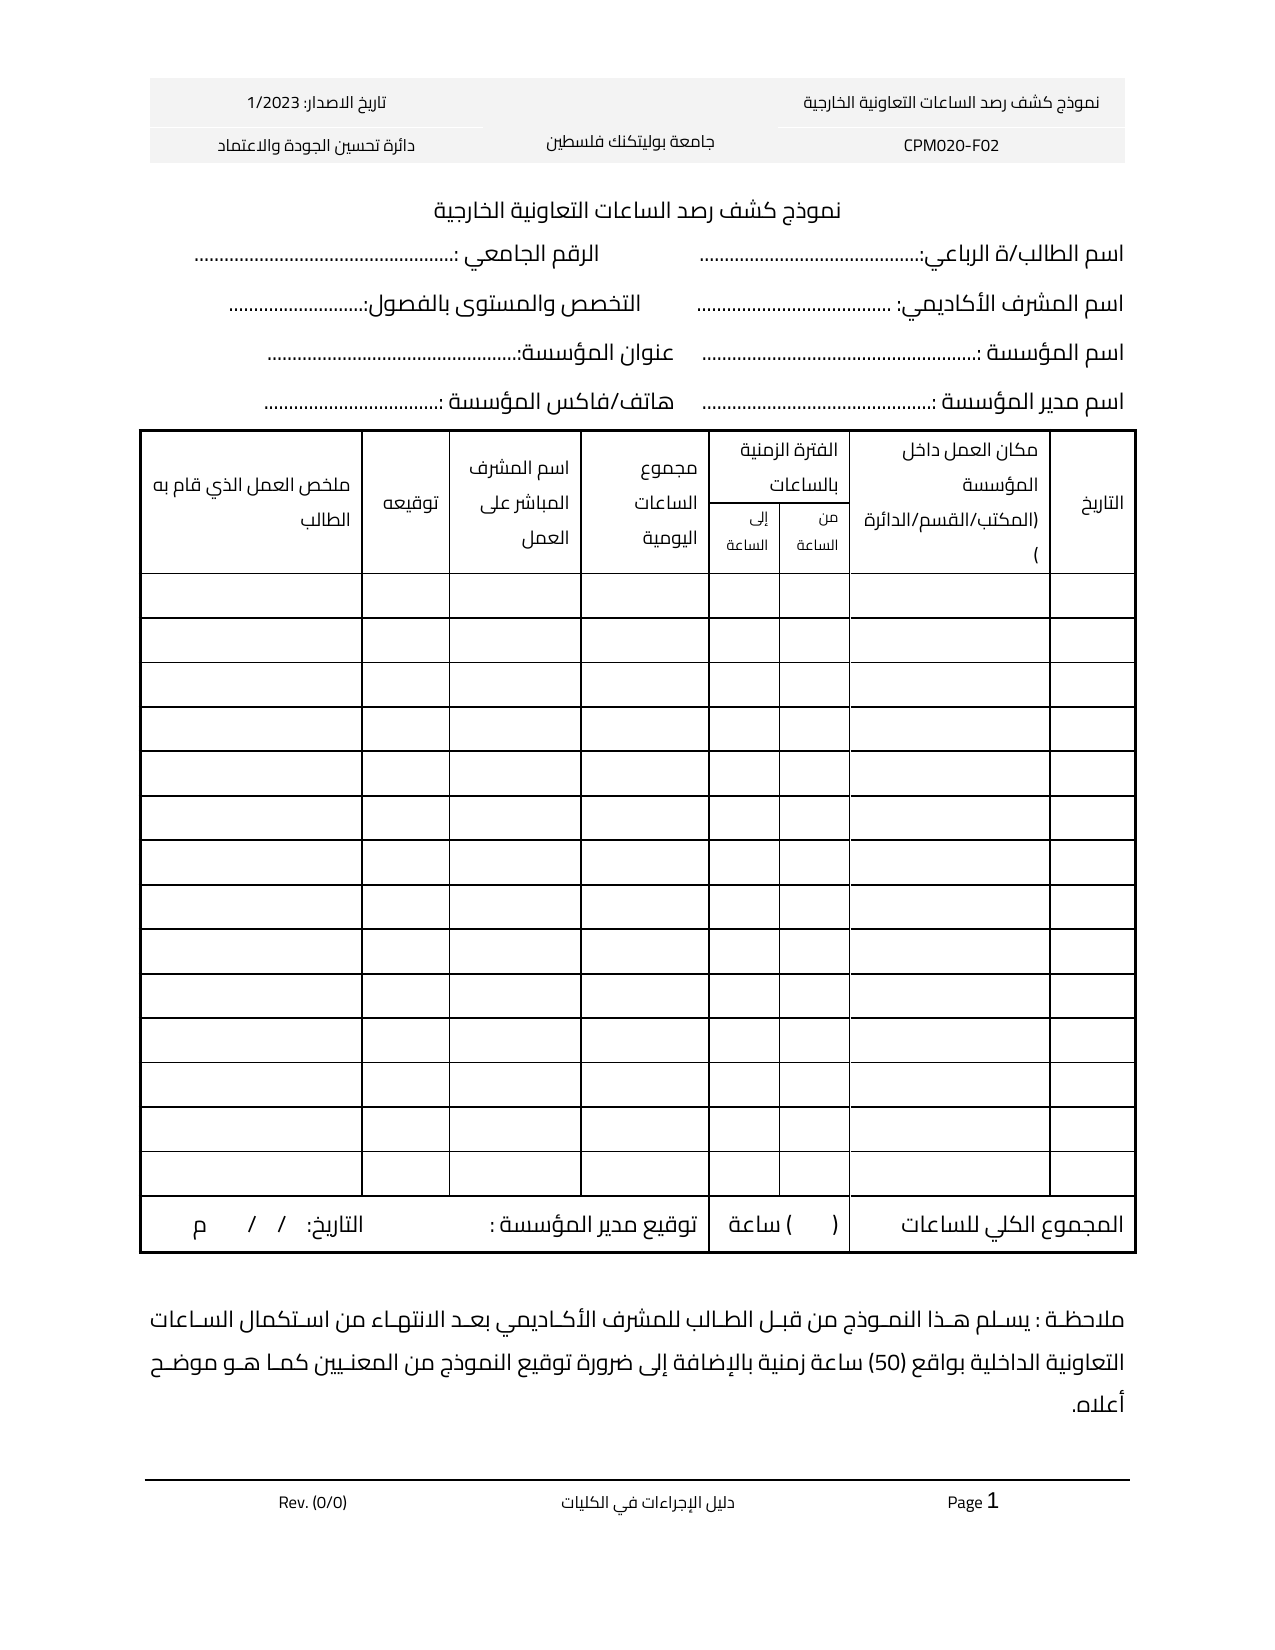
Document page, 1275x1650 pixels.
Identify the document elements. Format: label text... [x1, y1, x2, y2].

table_cell [850, 885, 1049, 928]
table_cell [850, 574, 1049, 617]
text اسم المؤسسة :....................................................... عنوان المؤسسة:.................................................. [150, 330, 1125, 373]
table_cell [450, 663, 580, 706]
table_cell [582, 1108, 708, 1151]
table_cell [363, 975, 449, 1017]
table_cell [142, 930, 361, 973]
text ملاحظة : يسلم هذا النموذج من قبل الطالب للمشرف الأكاديمي بعد الانتهاء من استكمال الساعات التعاونية الداخلية بواقع (50) ساعة زمنية بالإضافة إلى ضرورة توقيع النموذج من المعنيين كما هو موضح أعلاه. [150, 1297, 1125, 1426]
table_cell [142, 752, 361, 795]
table_cell [710, 1152, 779, 1195]
table_cell [780, 1063, 849, 1106]
table_cell ( ) ساعة [710, 1197, 849, 1251]
table_header توقيعه [363, 432, 449, 572]
table_cell [363, 1108, 449, 1151]
table_cell [850, 618, 1049, 661]
table_cell توقيع مدير المؤسسة : التاريخ: / / م [142, 1197, 708, 1251]
table_cell [450, 1063, 580, 1106]
table_cell [582, 886, 708, 928]
table_cell [710, 752, 779, 795]
table_cell [363, 708, 449, 750]
table_header مجموع الساعات اليومية [582, 432, 708, 572]
table_cell [710, 841, 779, 884]
table_cell [363, 1019, 449, 1062]
table_cell [450, 886, 580, 928]
table_cell [582, 619, 708, 661]
table_cell [1051, 797, 1134, 839]
table_cell [1051, 1108, 1134, 1151]
table_cell [780, 663, 849, 706]
table_cell [1051, 886, 1134, 928]
table_cell [1051, 1019, 1134, 1062]
table_cell [1051, 619, 1134, 661]
table_cell [142, 663, 361, 706]
table_cell [450, 708, 580, 750]
table_cell [710, 797, 779, 839]
table_cell [582, 663, 708, 706]
table_cell [850, 1152, 1049, 1195]
table_cell [450, 975, 580, 1017]
table_cell [582, 797, 708, 839]
table_cell [850, 929, 1049, 973]
table_cell [780, 619, 849, 661]
table_cell [850, 796, 1049, 839]
text اسم الطالب/ة الرباعي:............................................ الرقم الجامعي :.................................................... [150, 232, 1125, 275]
table_cell [142, 975, 361, 1017]
table_cell [850, 751, 1049, 795]
table_cell [363, 930, 449, 973]
table_header مكان العمل داخل المؤسسة (المكتب/القسم/الدائرة) [850, 432, 1049, 572]
table_cell [1051, 1063, 1134, 1106]
table_cell [780, 574, 849, 617]
table_cell [582, 574, 708, 617]
table_cell [142, 1019, 361, 1062]
table_cell [710, 886, 779, 928]
table_cell [780, 1152, 849, 1195]
table_cell [1051, 841, 1134, 884]
text اسم المشرف الأكاديمي: ....................................... التخصص والمستوى بالفصول:........................... [150, 281, 1125, 324]
table_cell [363, 1063, 449, 1106]
table_cell [710, 574, 779, 617]
table_cell [142, 1152, 361, 1195]
table_cell [710, 708, 779, 750]
table_cell [142, 708, 361, 750]
table_cell [710, 975, 779, 1017]
table_cell [450, 930, 580, 973]
table_cell [1051, 930, 1134, 973]
table_cell [1051, 1152, 1134, 1195]
table_cell [450, 752, 580, 795]
table_cell [780, 708, 849, 750]
table_cell [363, 619, 449, 661]
text نموذج كشف رصد الساعات التعاونية الخارجية [150, 189, 1125, 232]
table_cell [450, 1152, 580, 1195]
table_cell [582, 1019, 708, 1062]
table_cell [1051, 663, 1134, 706]
table_header التاريخ [1051, 432, 1134, 572]
table_header ملخص العمل الذي قام به الطالب [142, 432, 361, 572]
table_cell [363, 663, 449, 706]
table_cell [710, 1019, 779, 1062]
table_cell [850, 1107, 1049, 1151]
table_cell [363, 841, 449, 884]
table_cell [363, 886, 449, 928]
table_cell [1051, 975, 1134, 1017]
table_cell [450, 619, 580, 661]
table_cell [710, 930, 779, 973]
table_cell [850, 707, 1049, 750]
table_cell [363, 752, 449, 795]
table_cell [363, 574, 449, 617]
table_cell [142, 1063, 361, 1106]
table_cell المجموع الكلي للساعات [850, 1196, 1134, 1251]
table_cell [142, 1108, 361, 1151]
table_header الفترة الزمنية بالساعات [710, 432, 849, 502]
table_cell [710, 1108, 779, 1151]
table_cell [363, 797, 449, 839]
table_cell [850, 1018, 1049, 1062]
table_cell [780, 841, 849, 884]
table_cell [142, 841, 361, 884]
table_cell [363, 1152, 449, 1195]
table_header اسم المشرف المباشر على العمل [450, 432, 580, 572]
table_cell [582, 1063, 708, 1106]
table_cell [582, 752, 708, 795]
table_cell [142, 797, 361, 839]
table_cell [582, 841, 708, 884]
table_cell [142, 886, 361, 928]
table_cell [1051, 574, 1134, 617]
table_cell [1051, 752, 1134, 795]
table_cell [850, 1063, 1049, 1106]
table_cell [780, 975, 849, 1017]
table_cell [450, 574, 580, 617]
table_cell [582, 1152, 708, 1195]
table_cell [450, 1019, 580, 1062]
table_cell [450, 841, 580, 884]
table_cell [850, 840, 1049, 884]
table_cell [780, 930, 849, 973]
table_cell [582, 930, 708, 973]
table_cell [582, 708, 708, 750]
table_cell إلى الساعة [710, 504, 779, 572]
text اسم مدير المؤسسة :.............................................. هاتف/فاكس المؤسسة :................................... [150, 380, 1125, 423]
table_cell [780, 1019, 849, 1062]
table_cell [780, 752, 849, 795]
table_cell [450, 797, 580, 839]
table_cell [780, 1108, 849, 1151]
table_cell [780, 797, 849, 839]
table_cell [450, 1108, 580, 1151]
table_cell [780, 886, 849, 928]
table_cell [710, 663, 779, 706]
table_cell [710, 1063, 779, 1106]
table_cell [1051, 708, 1134, 750]
table_cell [850, 663, 1049, 706]
table_cell [582, 975, 708, 1017]
table_cell [850, 974, 1049, 1017]
table_cell [710, 619, 779, 661]
table_cell [142, 574, 361, 617]
table_cell من الساعة [780, 504, 849, 572]
table_cell [142, 619, 361, 661]
